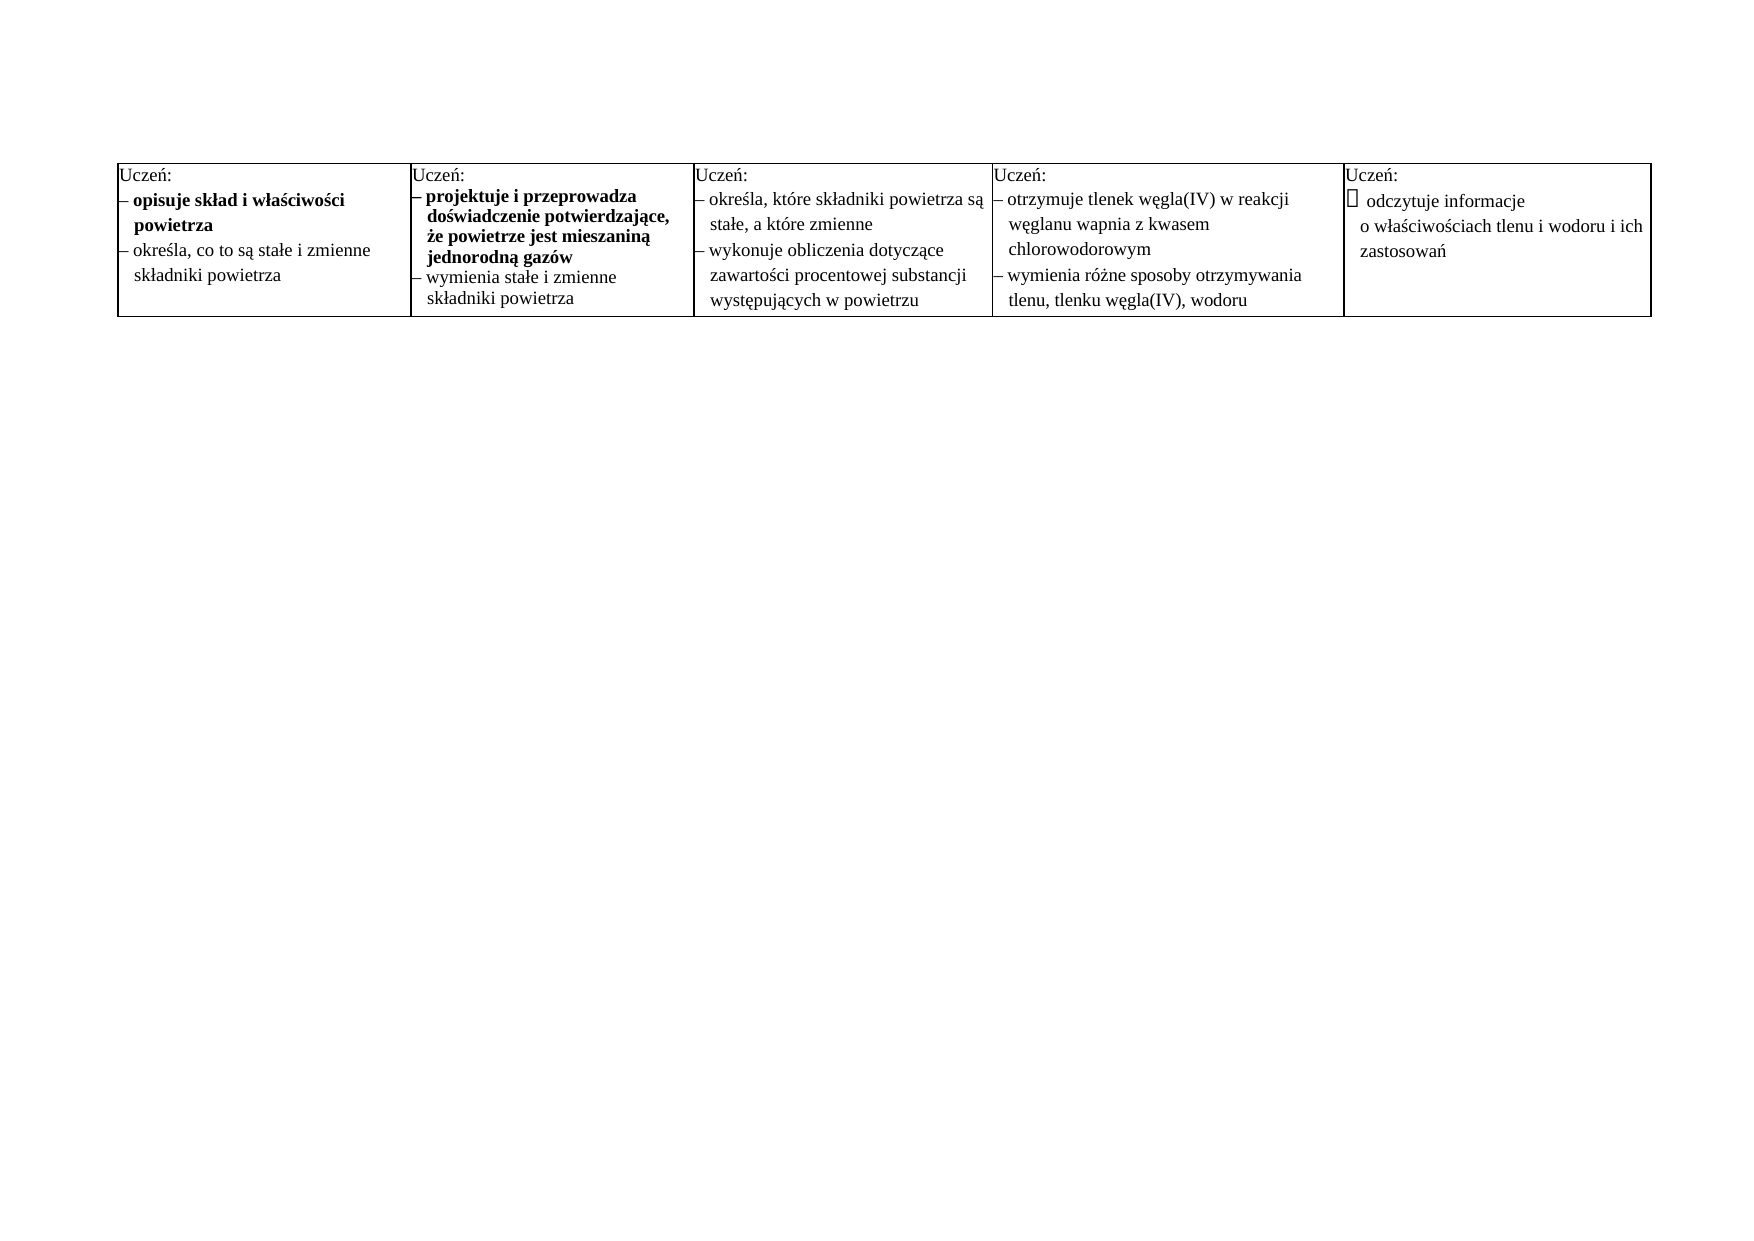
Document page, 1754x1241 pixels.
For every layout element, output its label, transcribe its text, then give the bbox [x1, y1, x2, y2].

table_cell Uczeń:  odczytuje informacje o właściwościach tlenu i wodoru i ich zastosowań [1345, 164, 1650, 316]
table_cell Uczeń: – otrzymuje tlenek węgla(IV) w reakcji węglanu wapnia z kwasem chlorowodorowym – wymienia różne sposoby otrzymywania tlenu, tlenku węgla(IV), wodoru [993, 164, 1343, 316]
table_cell Uczeń: – opisuje skład i właściwości powietrza – określa, co to są stałe i zmienne składniki powietrza [119, 164, 410, 316]
table_cell Uczeń: – projektuje i przeprowadza doświadczenie potwierdzające, że powietrze jest mieszaniną jednorodną gazów – wymienia stałe i zmienne składniki powietrza [412, 164, 693, 316]
table_cell Uczeń: – określa, które składniki powietrza są stałe, a które zmienne – wykonuje obliczenia dotyczące zawartości procentowej substancji występujących w powietrzu [695, 164, 992, 316]
